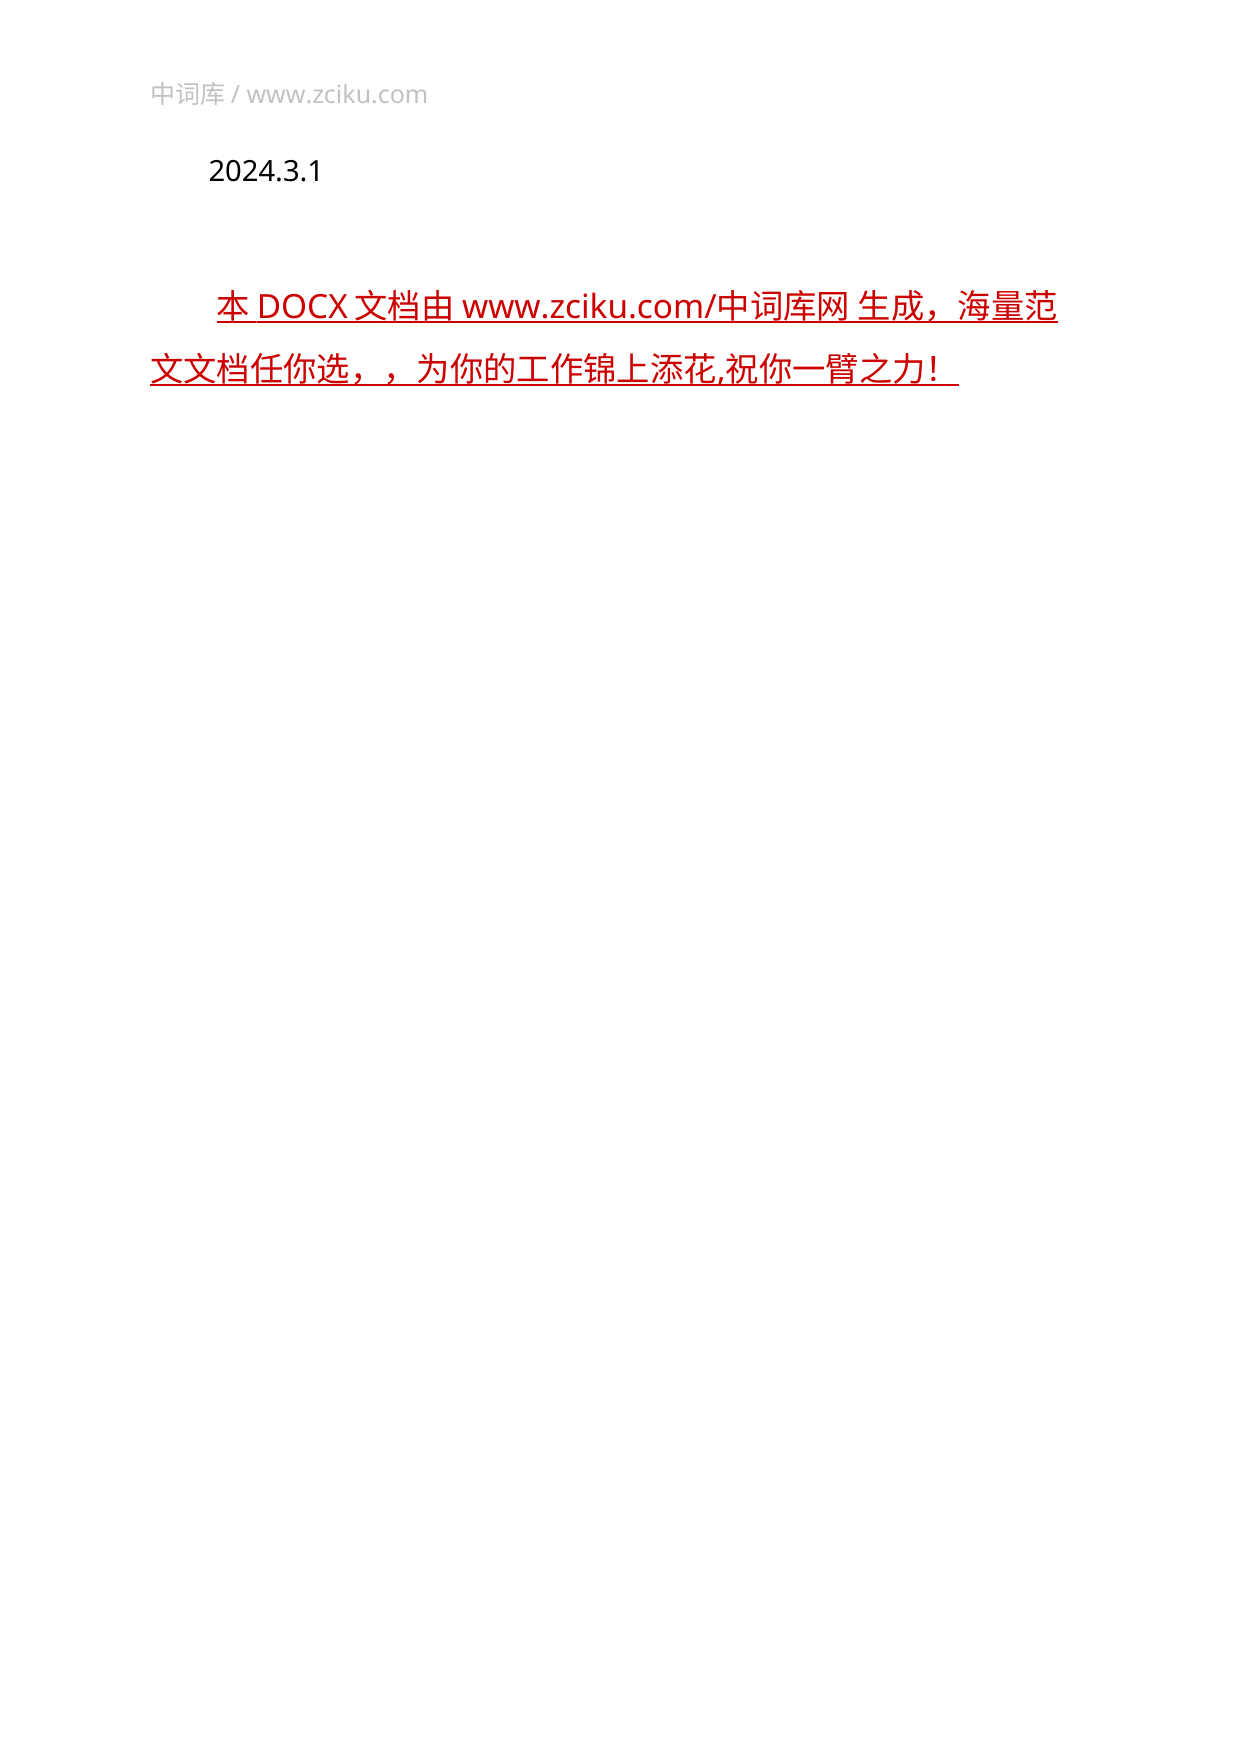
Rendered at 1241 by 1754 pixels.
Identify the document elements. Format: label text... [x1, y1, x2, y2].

text 2024.3.1 [150, 150, 1090, 190]
text 本DOCX文档由 www.zciku.com/中词库网 生成，海量范文文档任你选，，为你的工作锦上添花,祝你一臂之力！ [150, 280, 1090, 391]
